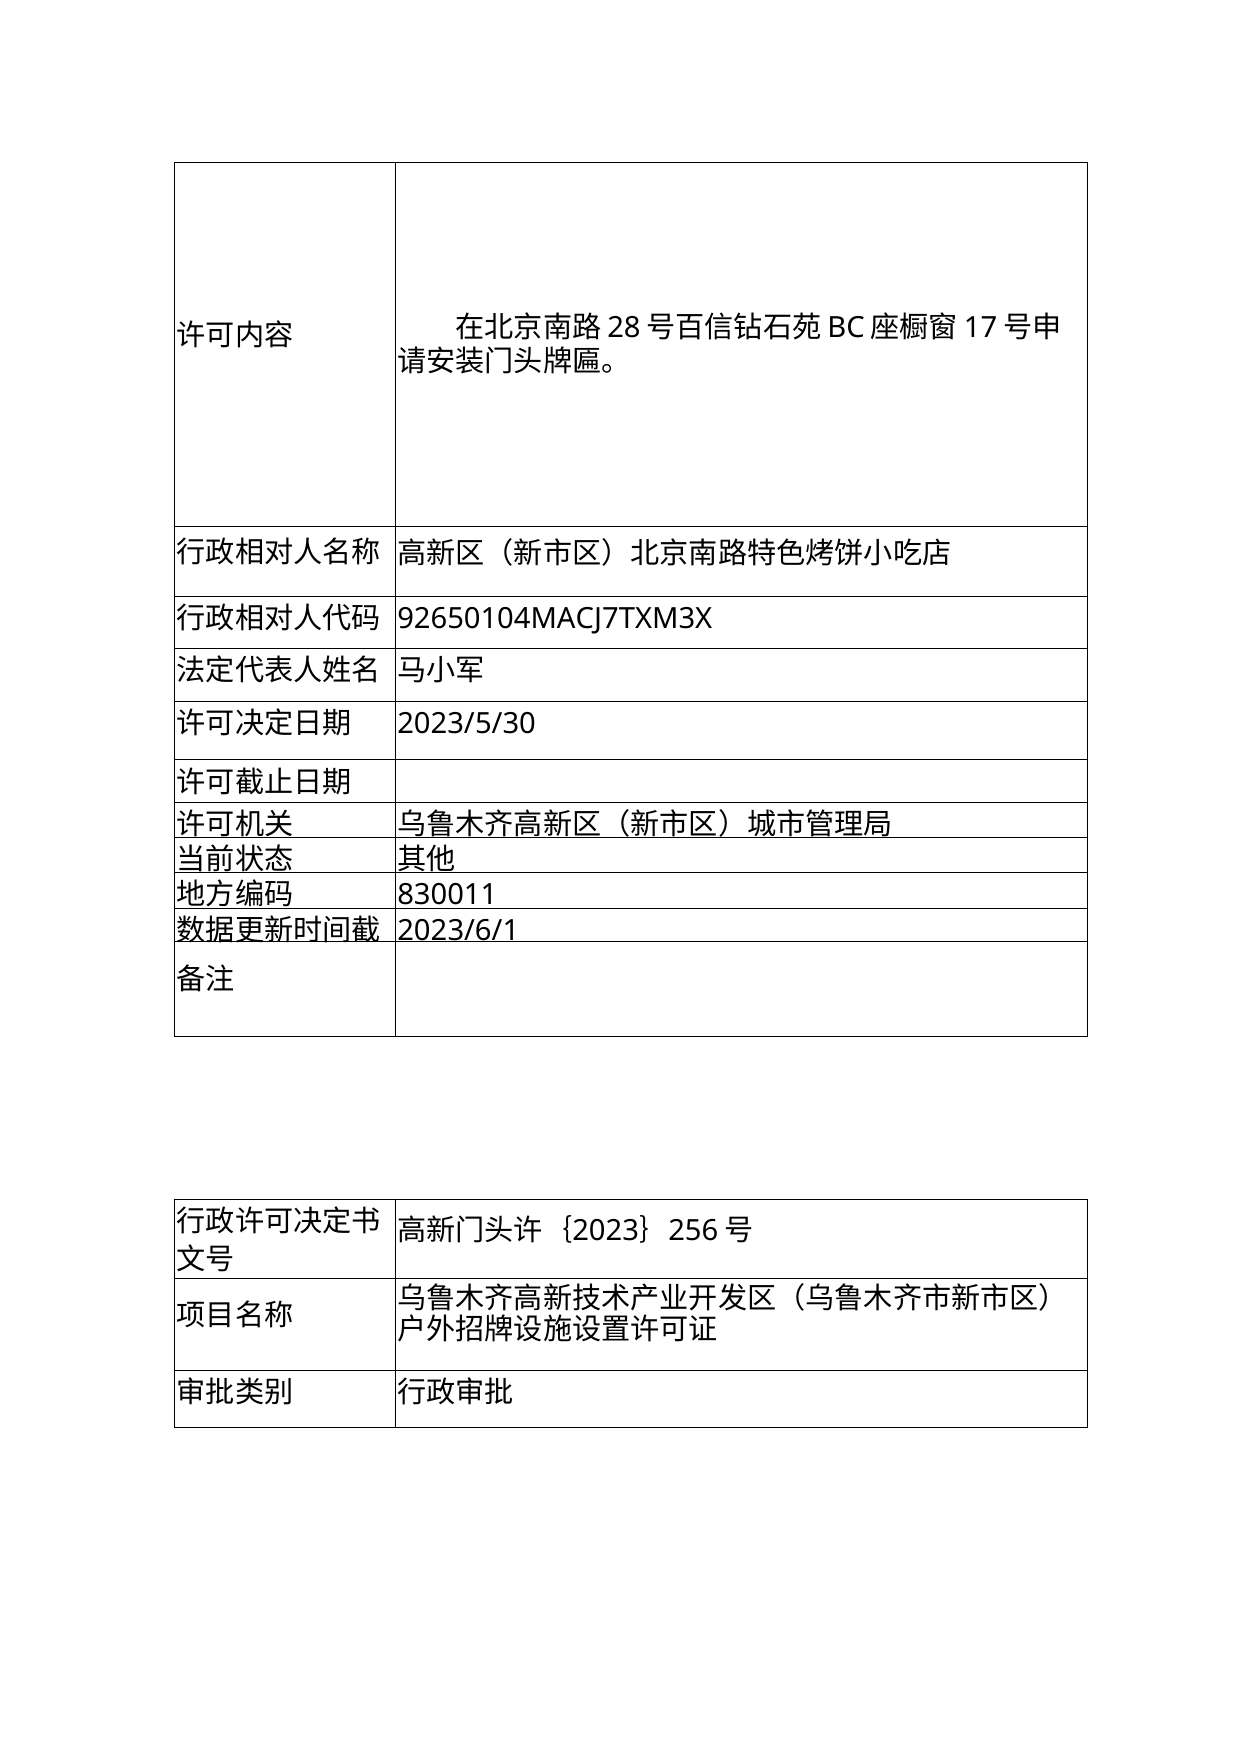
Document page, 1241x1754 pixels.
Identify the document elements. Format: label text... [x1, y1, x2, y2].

table_cell [396, 760, 1087, 802]
table_cell [396, 942, 1087, 1036]
table_cell 数据更新时间截止 [175, 909, 395, 941]
table_cell 项目名称 [175, 1279, 395, 1370]
table_cell 行政相对人代码 [175, 597, 395, 648]
table_cell 乌鲁木齐高新技术产业开发区（乌鲁木齐市新市区）户外招牌设施设置许可证 [396, 1279, 1087, 1370]
table_cell 高新区（新市区）北京南路特色烤饼小吃店 [396, 527, 1087, 596]
table_cell 许可内容 [175, 163, 395, 526]
table_cell 当前状态 [175, 838, 395, 872]
table_cell 审批类别 [175, 1371, 395, 1427]
table_cell 2023/5/30 [396, 702, 1087, 759]
table_cell 许可决定日期 [175, 702, 395, 759]
table_header 高新门头许｛2023｝256号 [396, 1200, 1087, 1278]
table_cell 在北京南路28号百信钻石苑BC座橱窗17号申请安装门头牌匾。 [396, 163, 1087, 526]
table_header 行政许可决定书文号 [175, 1200, 395, 1278]
table_cell 备注 [175, 942, 395, 1036]
table_cell 马小军 [396, 649, 1087, 701]
table_cell 行政审批 [396, 1371, 1087, 1427]
table_cell 许可截止日期 [175, 760, 395, 802]
table_cell 其他 [396, 838, 1087, 872]
table_cell 行政相对人名称 [175, 527, 395, 596]
table_cell 92650104MACJ7TXM3X [396, 597, 1087, 648]
table_cell 许可机关 [175, 803, 395, 837]
table_cell 830011 [396, 873, 1087, 908]
table_cell 地方编码 [175, 873, 395, 908]
table_cell 2023/6/1 [396, 909, 1087, 941]
table_cell 法定代表人姓名 [175, 649, 395, 701]
table_cell 乌鲁木齐高新区（新市区）城市管理局 [396, 803, 1087, 837]
